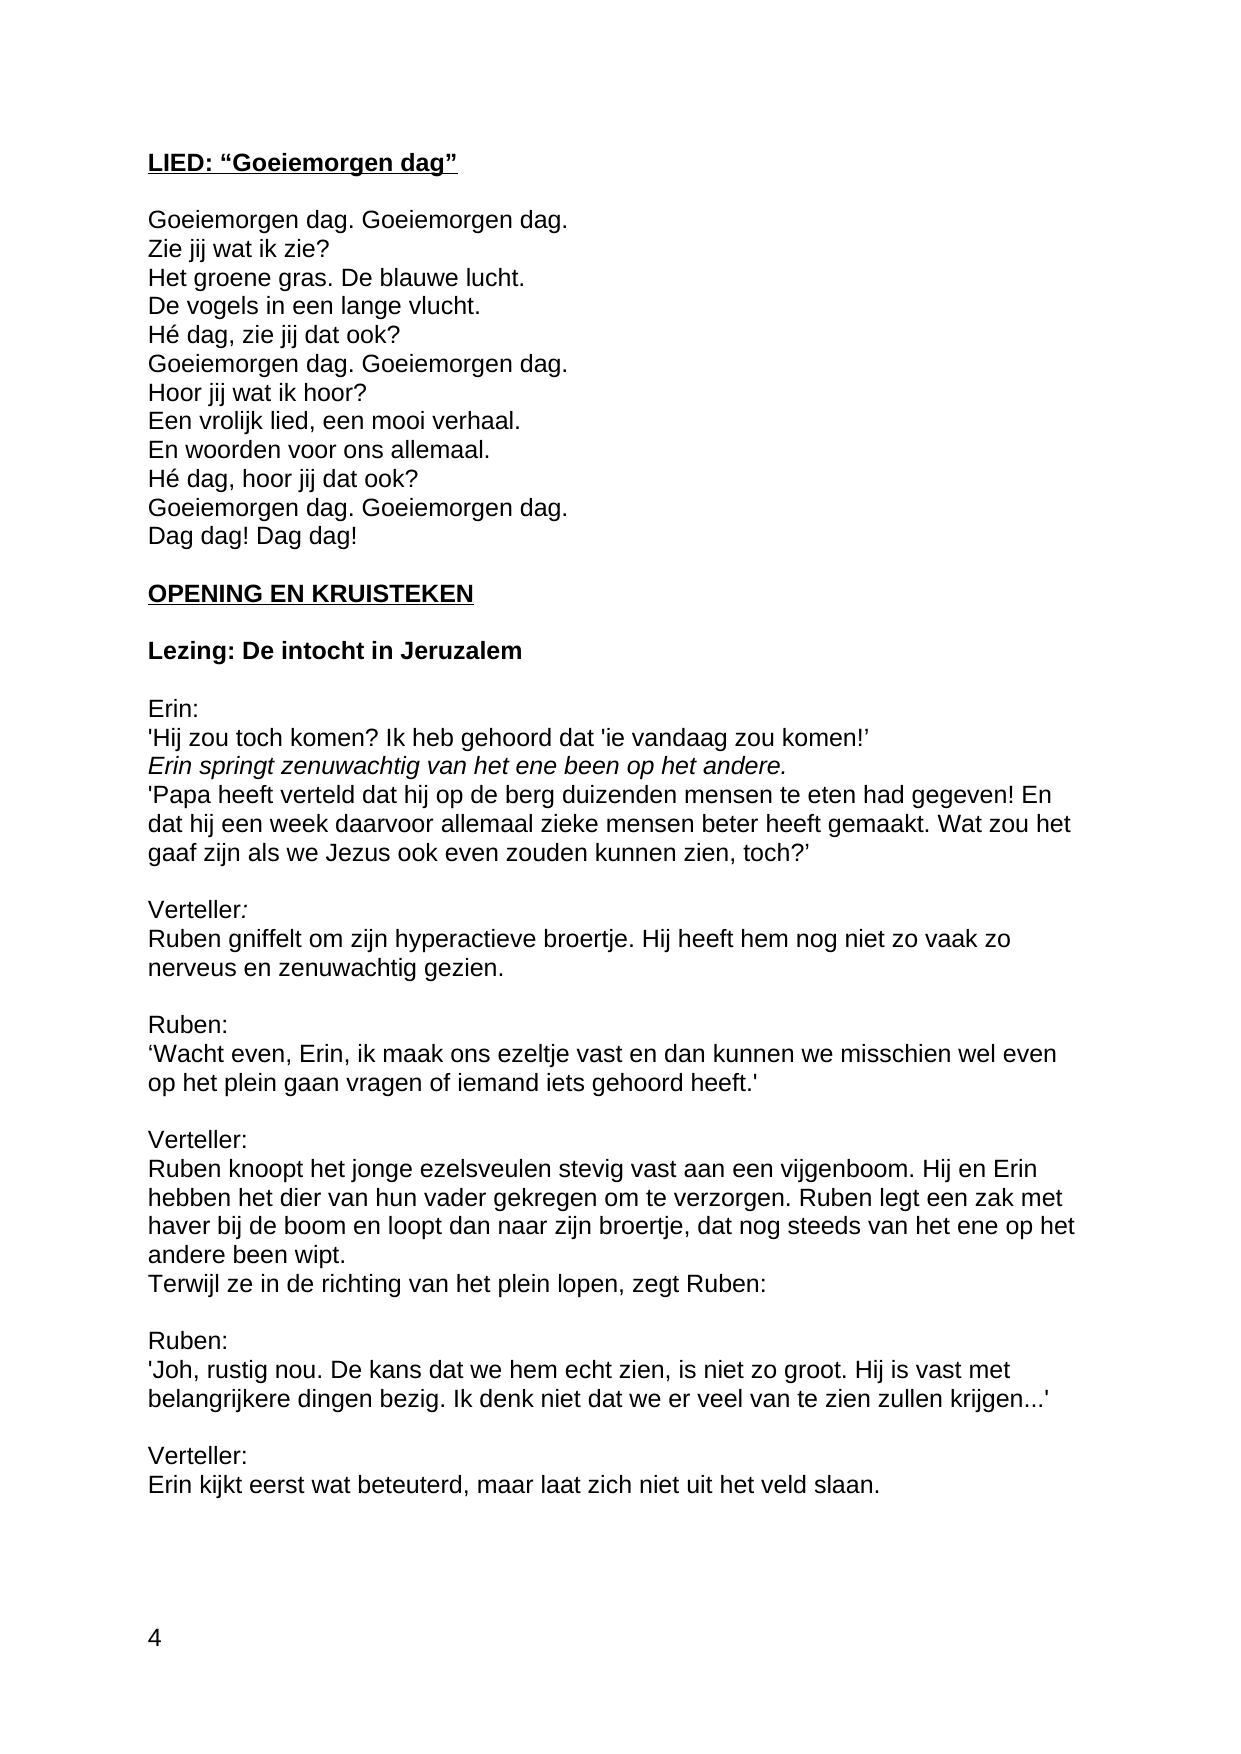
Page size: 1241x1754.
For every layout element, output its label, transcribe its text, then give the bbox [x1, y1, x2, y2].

text Hé dag, hoor jij dat ook? [148, 464, 1093, 493]
text 'Papa heeft verteld dat hij op de berg duizenden mensen te eten had gegeven! En dat hij een week daarvoor allemaal zieke mensen beter heeft gemaakt. Wat zou het gaaf zijn als we Jezus ook even zouden kunnen zien, toch?’ Verteller: [148, 780, 1093, 924]
text Ruben: [148, 1326, 1093, 1355]
text Een vrolijk lied, een mooi verhaal. [148, 406, 1093, 435]
text LIED: “Goeiemorgen dag” [148, 148, 1093, 176]
text Het groene gras. De blauwe lucht. [148, 263, 1093, 291]
text Ruben knoopt het jonge ezelsveulen stevig vast aan een vijgenboom. Hij en Erin hebben het dier van hun vader gekregen om te verzorgen. Ruben legt een zak met haver bij de boom en loopt dan naar zijn broertje, dat nog steeds van het ene op het andere been wipt. Terwijl ze in de richting van het plein lopen, zegt Ruben: [148, 1154, 1093, 1298]
text Opening en Kruisteken [148, 579, 1093, 608]
text Ruben gniffelt om zijn hyperactieve broertje. Hij heeft hem nog niet zo vaak zo nerveus en zenuwachtig gezien. Ruben: [148, 924, 1093, 1039]
text Goeiemorgen dag. Goeiemorgen dag. [148, 349, 1093, 378]
text 'Hij zou toch komen? Ik heb gehoord dat 'ie vandaag zou komen!’ Erin springt zenuwachtig van het ene been op het andere. [148, 723, 1093, 780]
text Goeiemorgen dag. Goeiemorgen dag. [148, 205, 1093, 234]
text Hoor jij wat ik hoor? [148, 378, 1093, 406]
text Goeiemorgen dag. Goeiemorgen dag. [148, 493, 1093, 521]
text De vogels in een lange vlucht. [148, 291, 1093, 320]
text ‘Wacht even, Erin, ik maak ons ezeltje vast en dan kunnen we misschien wel even op het plein gaan vragen of iemand iets gehoord heeft.' Verteller: [148, 1039, 1093, 1154]
text Hé dag, zie jij dat ook? [148, 320, 1093, 349]
text Dag dag! Dag dag! [148, 521, 1093, 550]
text En woorden voor ons allemaal. [148, 435, 1093, 464]
text Erin kijkt eerst wat beteuterd, maar laat zich niet uit het veld slaan. [148, 1470, 1093, 1527]
text Lezing: De intocht in Jeruzalem Erin: [148, 636, 1093, 723]
text 'Joh, rustig nou. De kans dat we hem echt zien, is niet zo groot. Hij is vast met belangrijkere dingen bezig. Ik denk niet dat we er veel van te zien zullen krijgen...' Verteller: [148, 1355, 1093, 1470]
text Zie jij wat ik zie? [148, 234, 1093, 263]
